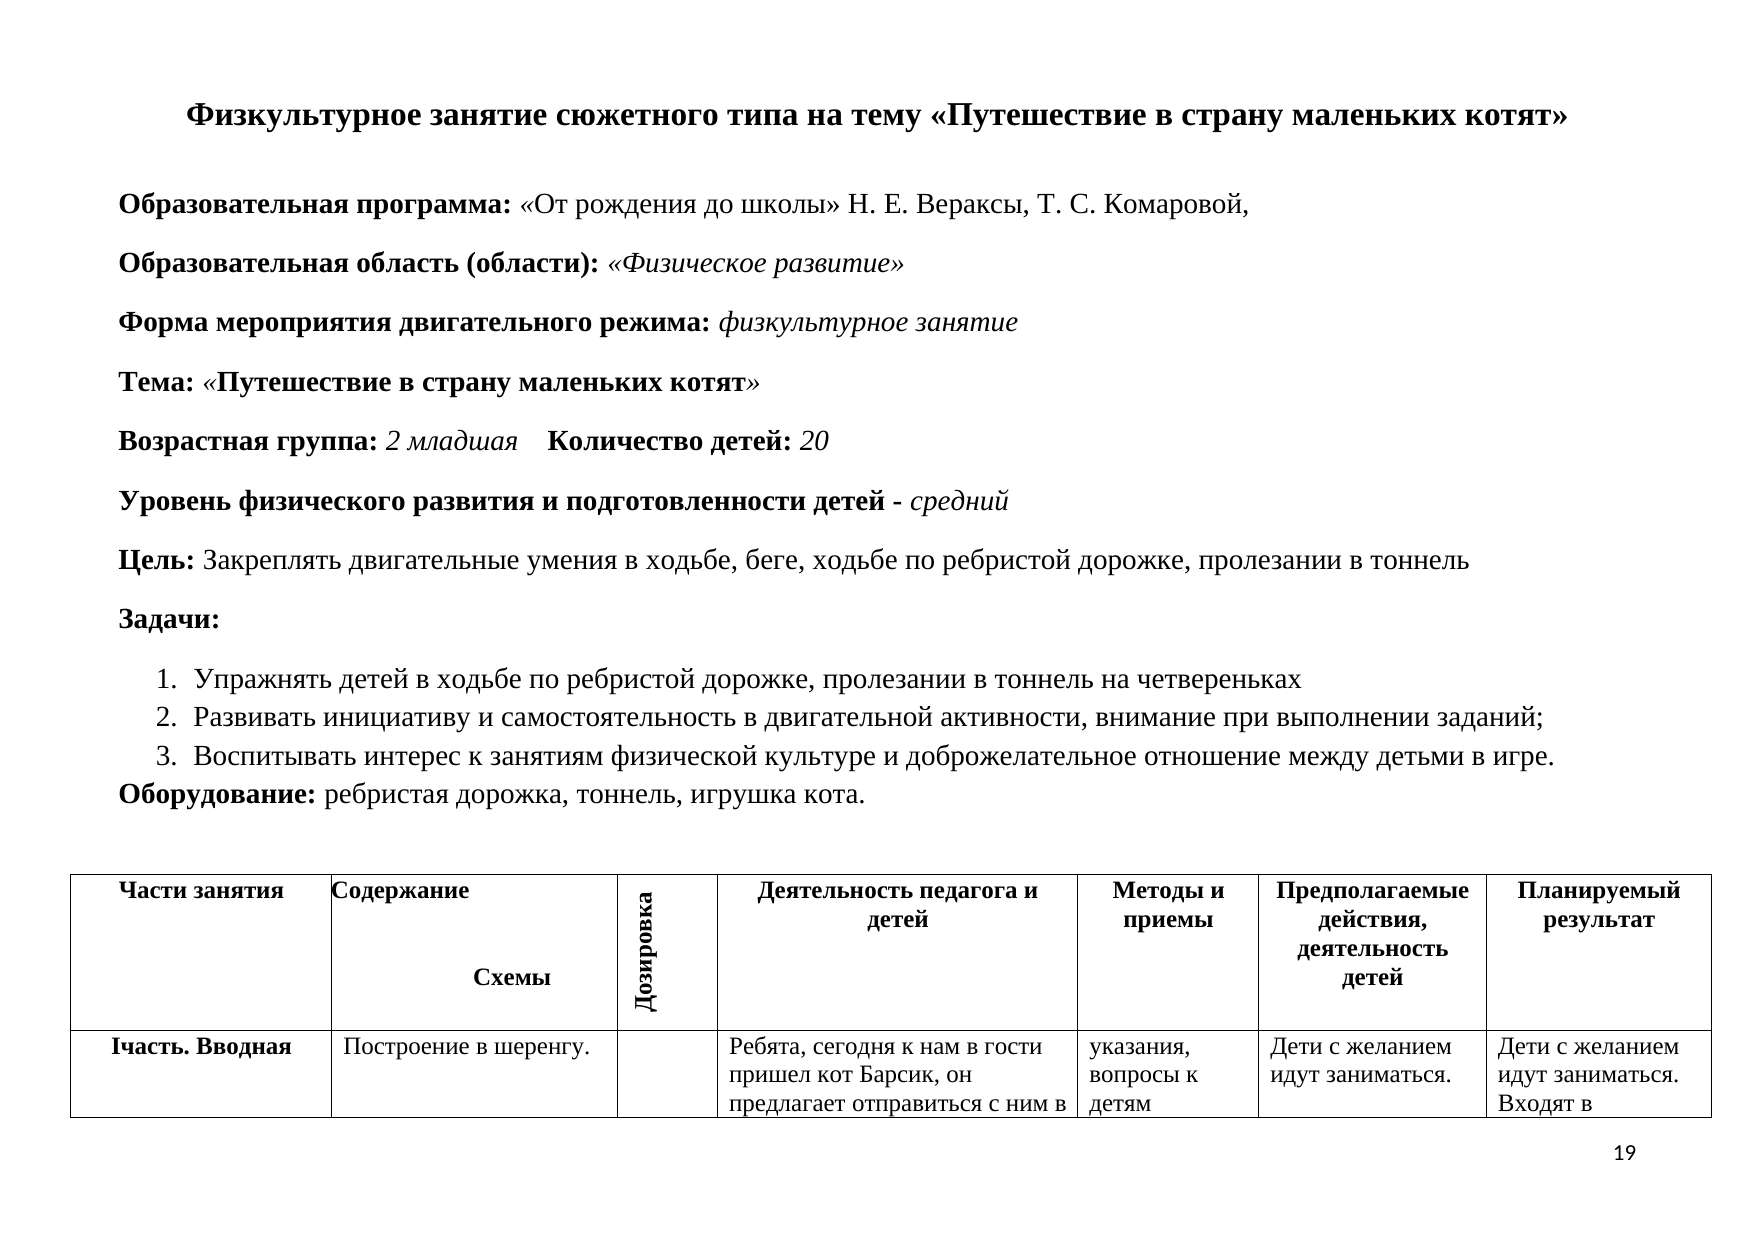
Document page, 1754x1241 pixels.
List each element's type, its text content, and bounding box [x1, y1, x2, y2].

table_header Части занятия [71, 875, 331, 1030]
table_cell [1078, 1031, 1258, 1117]
table_header Методы и приемы [1078, 875, 1258, 1030]
table_cell Iчасть. Вводная [71, 1031, 331, 1117]
subtitle Физкультурное занятие сюжетного типа на тему «Путешествие в страну маленьких котят» [118, 94, 1636, 133]
table_header Предполагаемые действия, деятельность детей [1259, 875, 1486, 1030]
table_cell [718, 1031, 1077, 1117]
table_header Деятельность педагога и детей [718, 875, 1077, 1030]
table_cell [618, 1031, 717, 1117]
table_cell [1259, 1031, 1486, 1117]
table_header Дозировка [618, 875, 717, 1030]
table_header Планируемый результат [1487, 875, 1711, 1030]
text Образовательная область (области): «Физическое развитие» [118, 245, 1636, 279]
list Развивать инициативу и самостоятельность в двигательной активности, внимание при выполнении заданий; [156, 699, 1636, 733]
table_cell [332, 1031, 617, 1117]
text Тема: «Путешествие в страну маленьких котят» [118, 364, 1636, 397]
text Уровень физического развития и подготовленности детей - средний [118, 483, 1636, 516]
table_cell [1487, 1031, 1711, 1117]
table_header Содержание Схемы [332, 875, 617, 1030]
text Возрастная группа: 2 младшая Количество детей: 20 [118, 423, 1636, 457]
list Воспитывать интерес к занятиям физической культуре и доброжелательное отношение между детьми в игре. [156, 738, 1636, 771]
text Форма мероприятия двигательного режима: физкультурное занятие [118, 304, 1636, 338]
text Образовательная программа: «От рождения до школы» Н. Е. Вераксы, Т. С. Комаровой, [118, 186, 1636, 219]
text Цель: Закреплять двигательные умения в ходьбе, беге, ходьбе по ребристой дорожке, пролезании в тоннель [118, 542, 1636, 576]
list Упражнять детей в ходьбе по ребристой дорожке, пролезании в тоннель на четвереньках [156, 661, 1636, 694]
list Оборудование: ребристая дорожка, тоннель, игрушка кота. [118, 776, 1636, 810]
text Задачи: [118, 601, 1636, 635]
